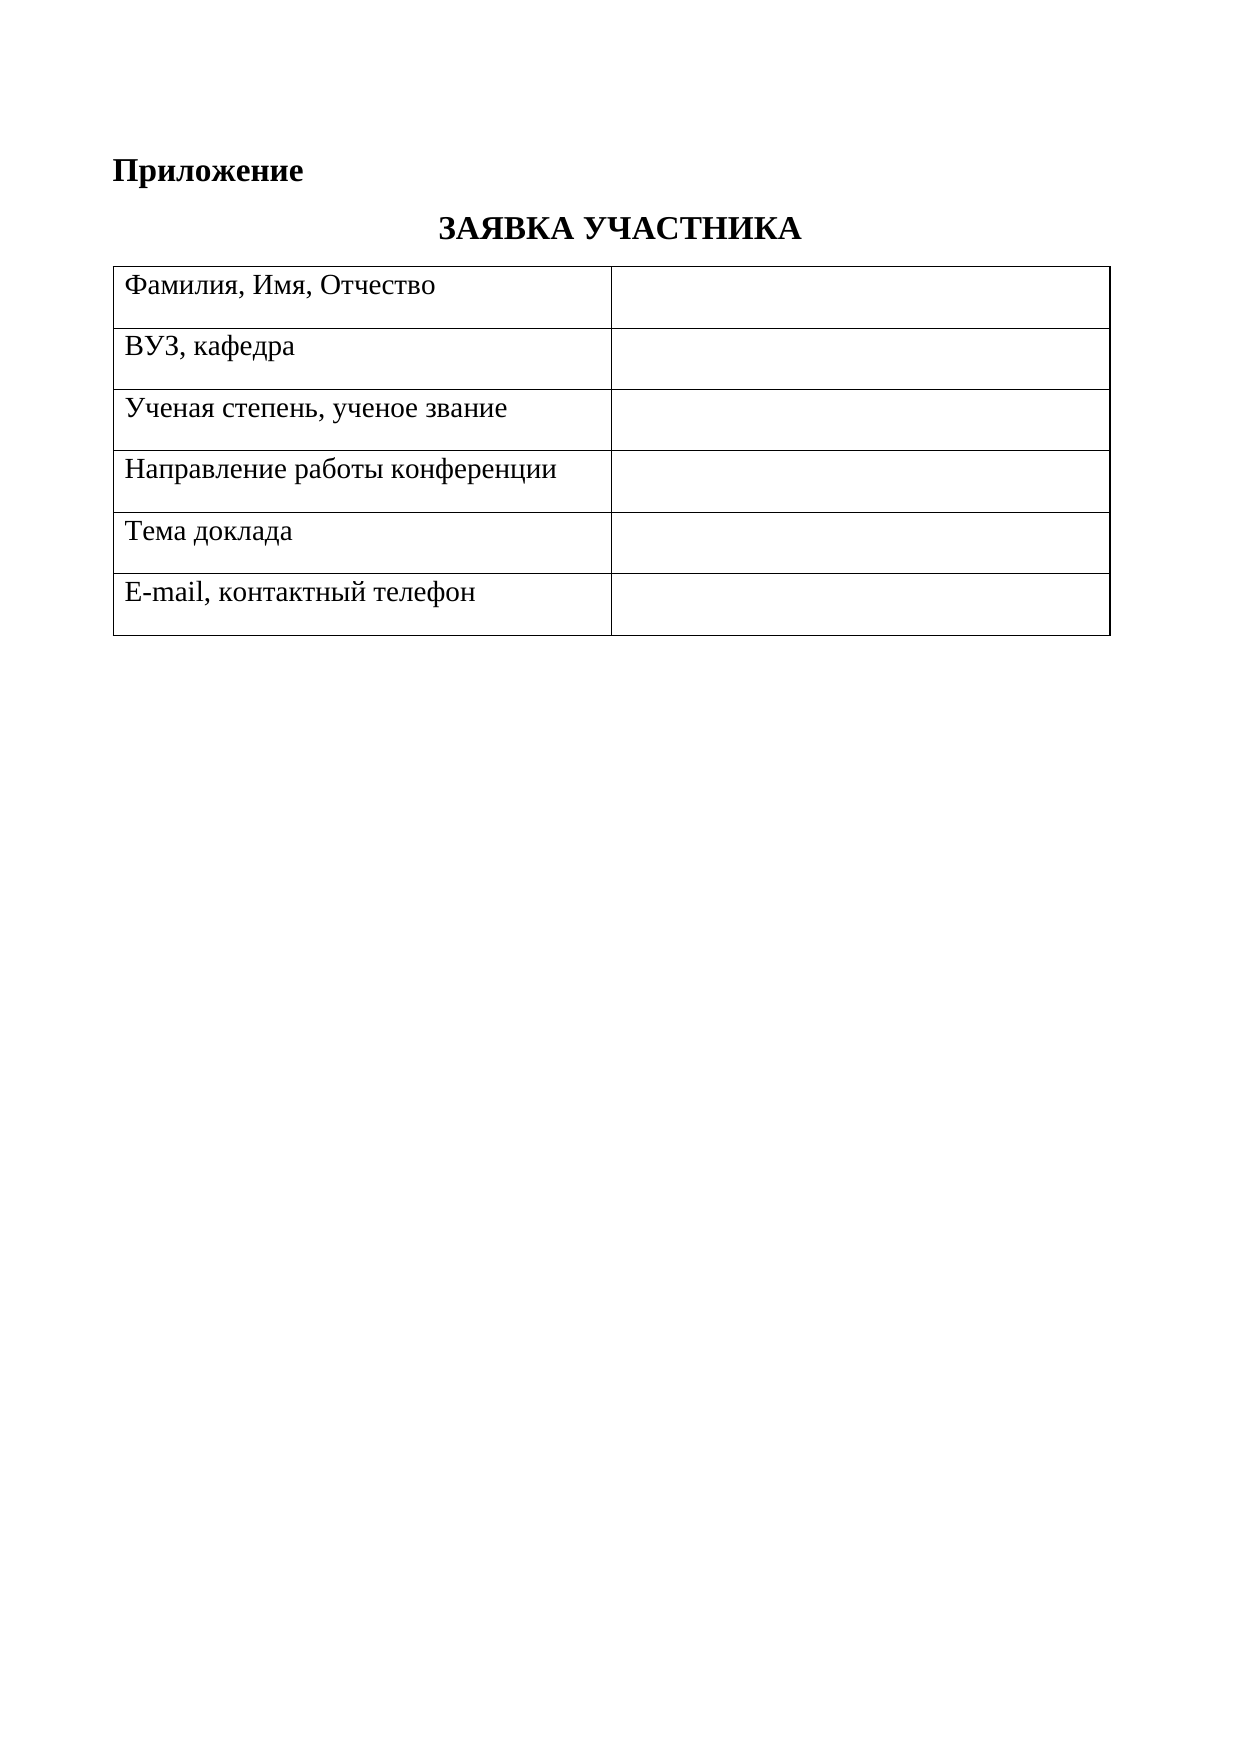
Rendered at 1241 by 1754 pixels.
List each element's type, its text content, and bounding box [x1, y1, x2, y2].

table_cell ВУЗ, кафедра [114, 329, 611, 389]
table_header Фамилия, Имя, Отчество [114, 267, 611, 327]
table_cell [612, 390, 1109, 450]
table_cell [612, 329, 1109, 389]
text Приложение [112, 150, 1128, 188]
table_cell [612, 451, 1109, 512]
table_cell Тема доклада [114, 513, 611, 573]
table_cell E-mail, контактный телефон [114, 574, 611, 635]
table_cell Направление работы конференции [114, 451, 611, 512]
table_cell [612, 574, 1109, 635]
text ЗАЯВКА УЧАСТНИКА [112, 208, 1128, 246]
table_cell [612, 513, 1109, 573]
table_header [612, 267, 1109, 327]
table_cell Ученая степень, ученое звание [114, 390, 611, 450]
